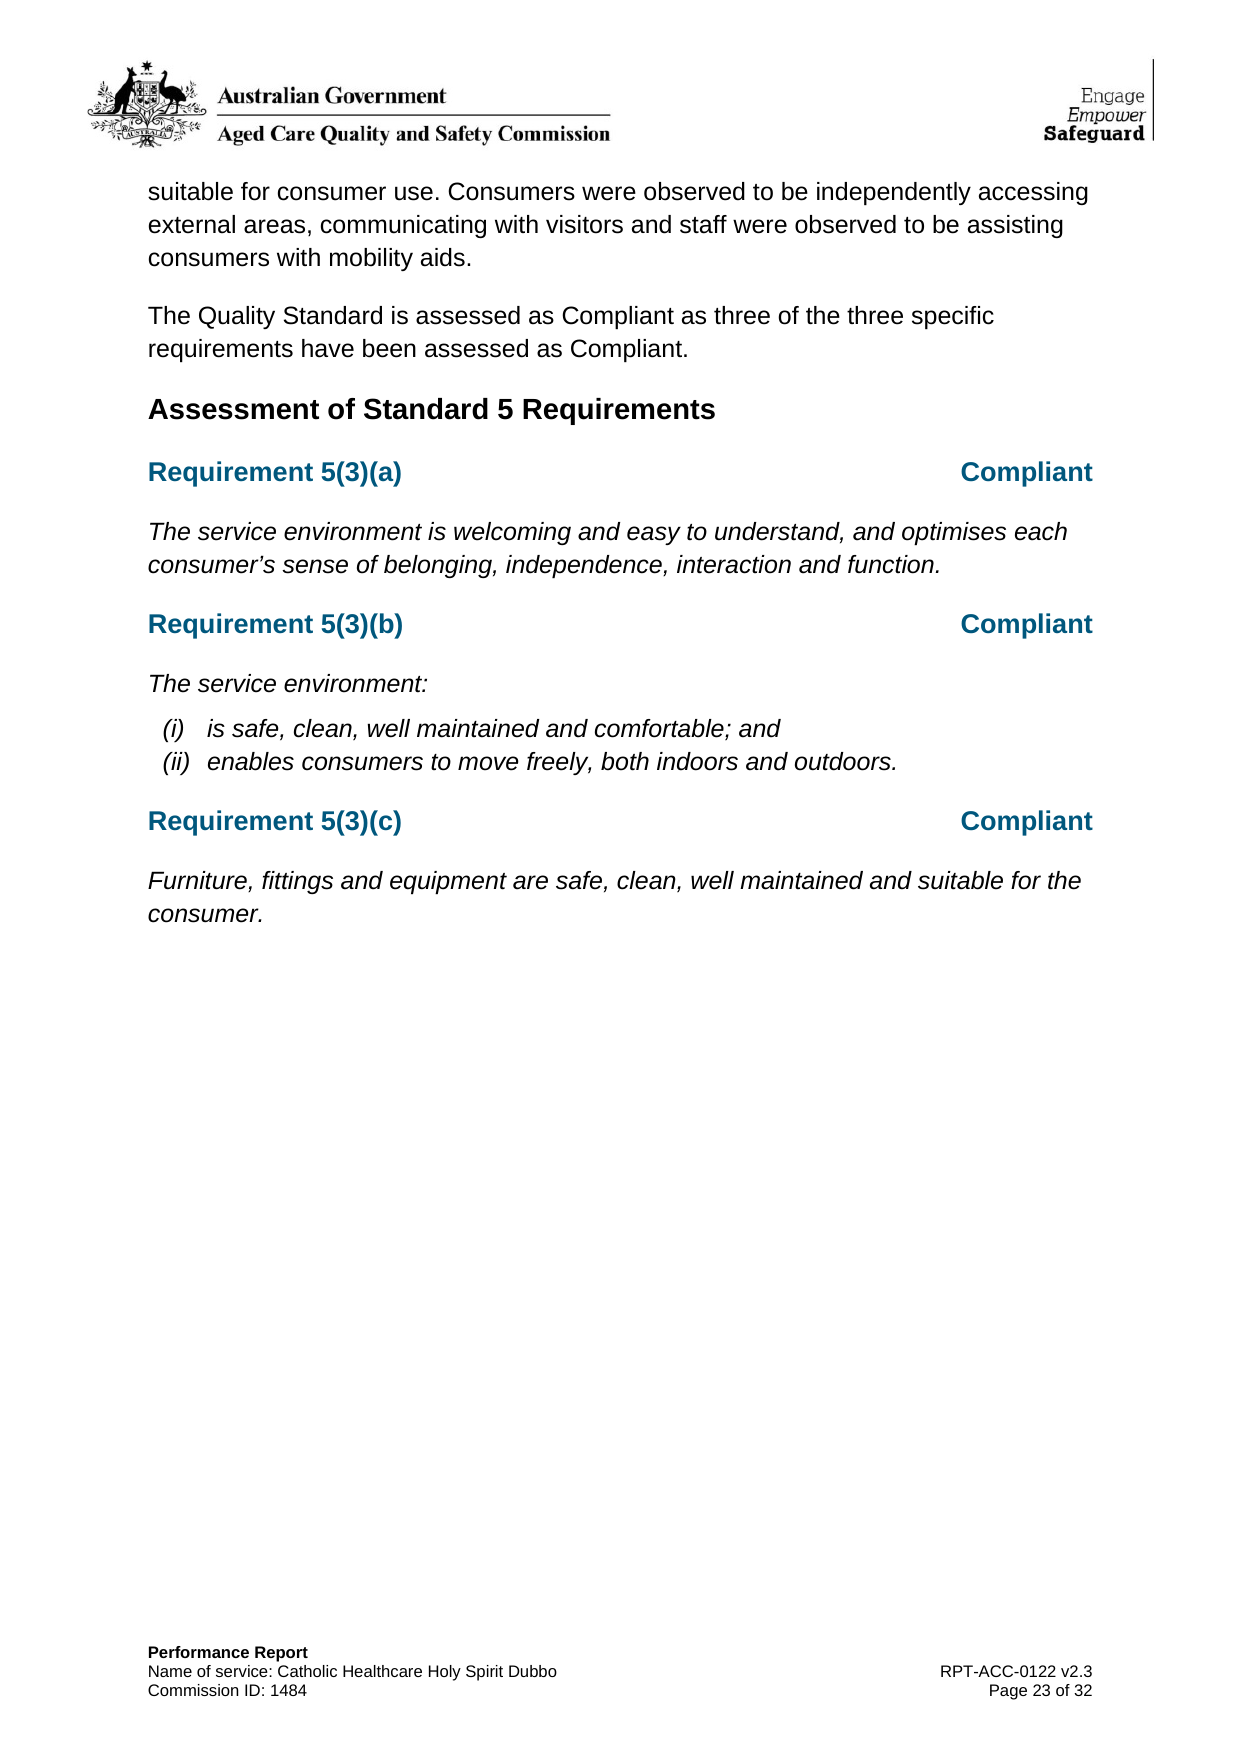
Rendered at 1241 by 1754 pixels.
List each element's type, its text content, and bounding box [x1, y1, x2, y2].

list is safe, clean, well maintained and comfortable; and [162, 714, 1092, 743]
text Furniture, fittings and equipment are safe, clean, well maintained and suitable for the consumer. [148, 866, 1092, 928]
subtitle Assessment of Standard 5 Requirements [148, 392, 1092, 426]
text The service environment is welcoming and easy to understand, and optimises each consumer’s sense of belonging, independence, interaction and function. [148, 517, 1092, 578]
subtitle Requirement 5(3)(a) Compliant [148, 456, 1092, 487]
subtitle Requirement 5(3)(b) Compliant [148, 608, 1092, 639]
text The Quality Standard is assessed as Compliant as three of the three specific requirements have been assessed as Compliant. [148, 301, 1092, 363]
subtitle Requirement 5(3)(c) Compliant [148, 805, 1092, 837]
picture [1, 0, 1241, 169]
list enables consumers to move freely, both indoors and outdoors. [162, 747, 1092, 776]
text The service environment: [148, 669, 1092, 697]
